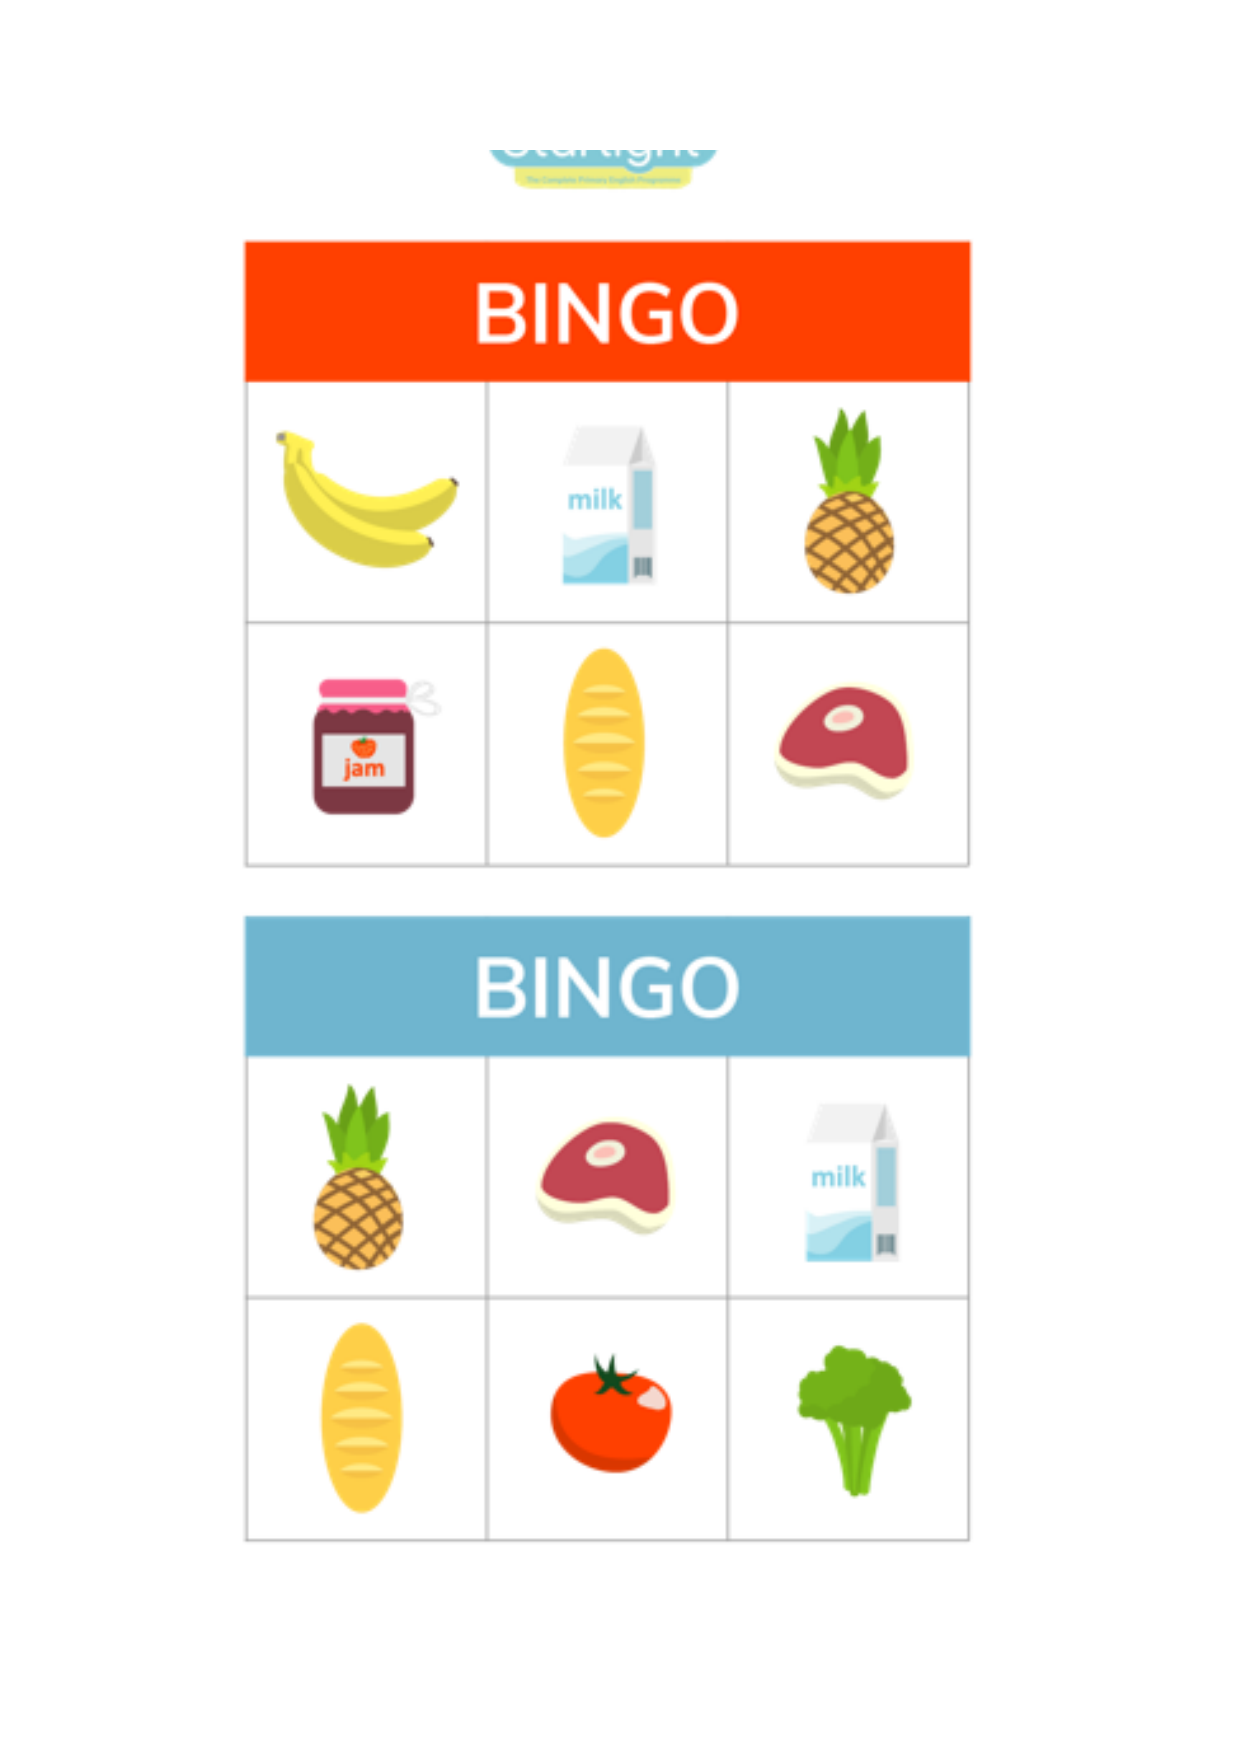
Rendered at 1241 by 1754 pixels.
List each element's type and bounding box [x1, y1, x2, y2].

picture [150, 150, 1118, 1604]
